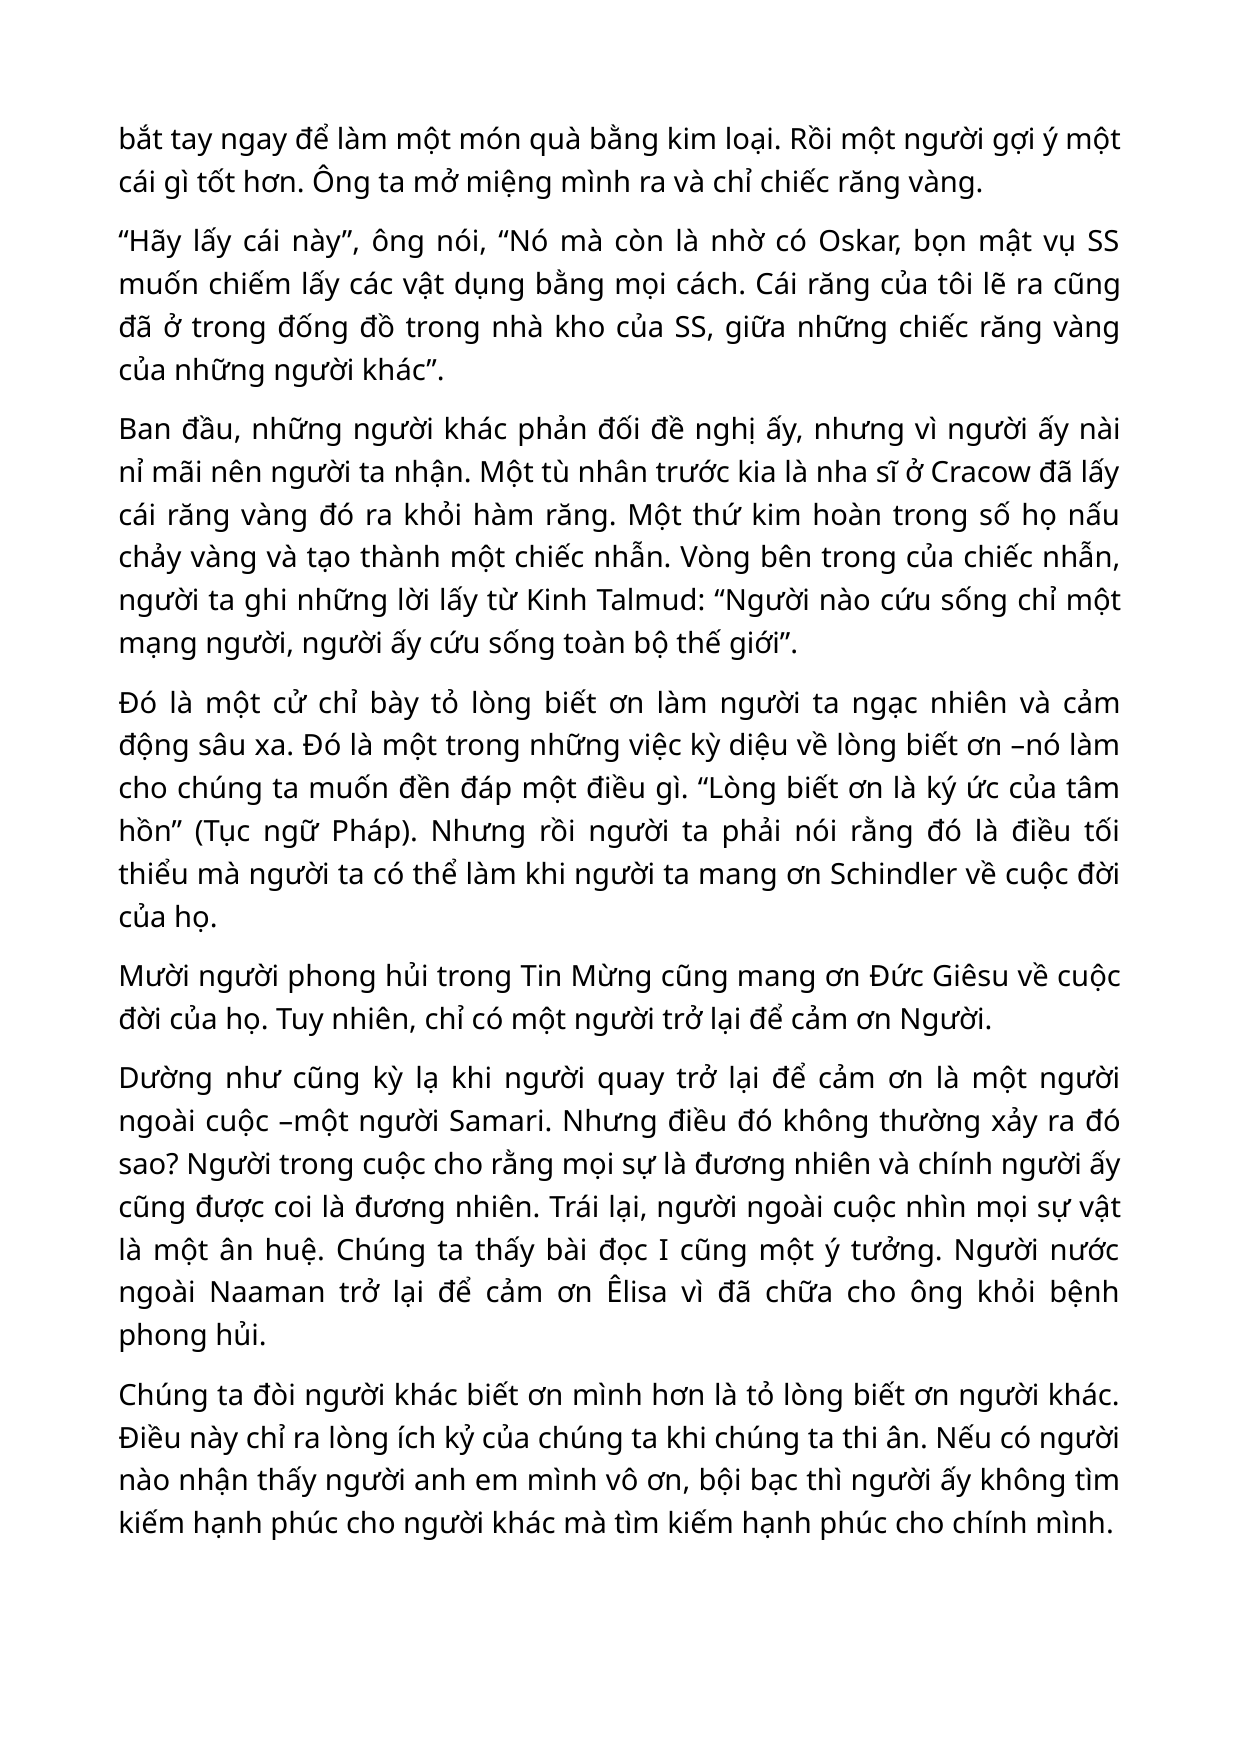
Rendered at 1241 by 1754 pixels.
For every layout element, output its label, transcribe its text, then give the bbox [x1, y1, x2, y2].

text Dường như cũng kỳ lạ khi người quay trở lại để cảm ơn là một người ngoài cuộc –một người Samari. Nhưng điều đó không thường xảy ra đó sao? Người trong cuộc cho rằng mọi sự là đương nhiên và chính người ấy cũng được coi là đương nhiên. Trái lại, người ngoài cuộc nhìn mọi sự vật là một ân huệ. Chúng ta thấy bài đọc I cũng một ý tưởng. Người nước ngoài Naaman trở lại để cảm ơn Êlisa vì đã chữa cho ông khỏi bệnh phong hủi. [118, 1058, 1122, 1354]
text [118, 118, 1122, 201]
text Mười người phong hủi trong Tin Mừng cũng mang ơn Đức Giêsu về cuộc đời của họ. Tuy nhiên, chỉ có một người trở lại để cảm ơn Người. [118, 955, 1122, 1038]
text Chúng ta đòi người khác biết ơn mình hơn là tỏ lòng biết ơn người khác. Điều này chỉ ra lòng ích kỷ của chúng ta khi chúng ta thi ân. Nếu có người nào nhận thấy người anh em mình vô ơn, bội bạc thì người ấy không tìm kiếm hạnh phúc cho người khác mà tìm kiếm hạnh phúc cho chính mình. [118, 1374, 1122, 1542]
text Ban đầu, những người khác phản đối đề nghị ấy, nhưng vì người ấy nài nỉ mãi nên người ta nhận. Một tù nhân trước kia là nha sĩ ở Cracow đã lấy cái răng vàng đó ra khỏi hàm răng. Một thứ kim hoàn trong số họ nấu chảy vàng và tạo thành một chiếc nhẫn. Vòng bên trong của chiếc nhẫn, người ta ghi những lời lấy từ Kinh Talmud: “Người nào cứu sống chỉ một mạng người, người ấy cứu sống toàn bộ thế giới”. [118, 408, 1122, 662]
text “Hãy lấy cái này”, ông nói, “Nó mà còn là nhờ có Oskar, bọn mật vụ SS muốn chiếm lấy các vật dụng bằng mọi cách. Cái răng của tôi lẽ ra cũng đã ở trong đống đồ trong nhà kho của SS, giữa những chiếc răng vàng của những người khác”. [118, 220, 1122, 388]
text Đó là một cử chỉ bày tỏ lòng biết ơn làm người ta ngạc nhiên và cảm động sâu xa. Đó là một trong những việc kỳ diệu về lòng biết ơn –nó làm cho chúng ta muốn đền đáp một điều gì. “Lòng biết ơn là ký ức của tâm hồn” (Tục ngữ Pháp). Nhưng rồi người ta phải nói rằng đó là điều tối thiểu mà người ta có thể làm khi người ta mang ơn Schindler về cuộc đời của họ. [118, 682, 1122, 936]
